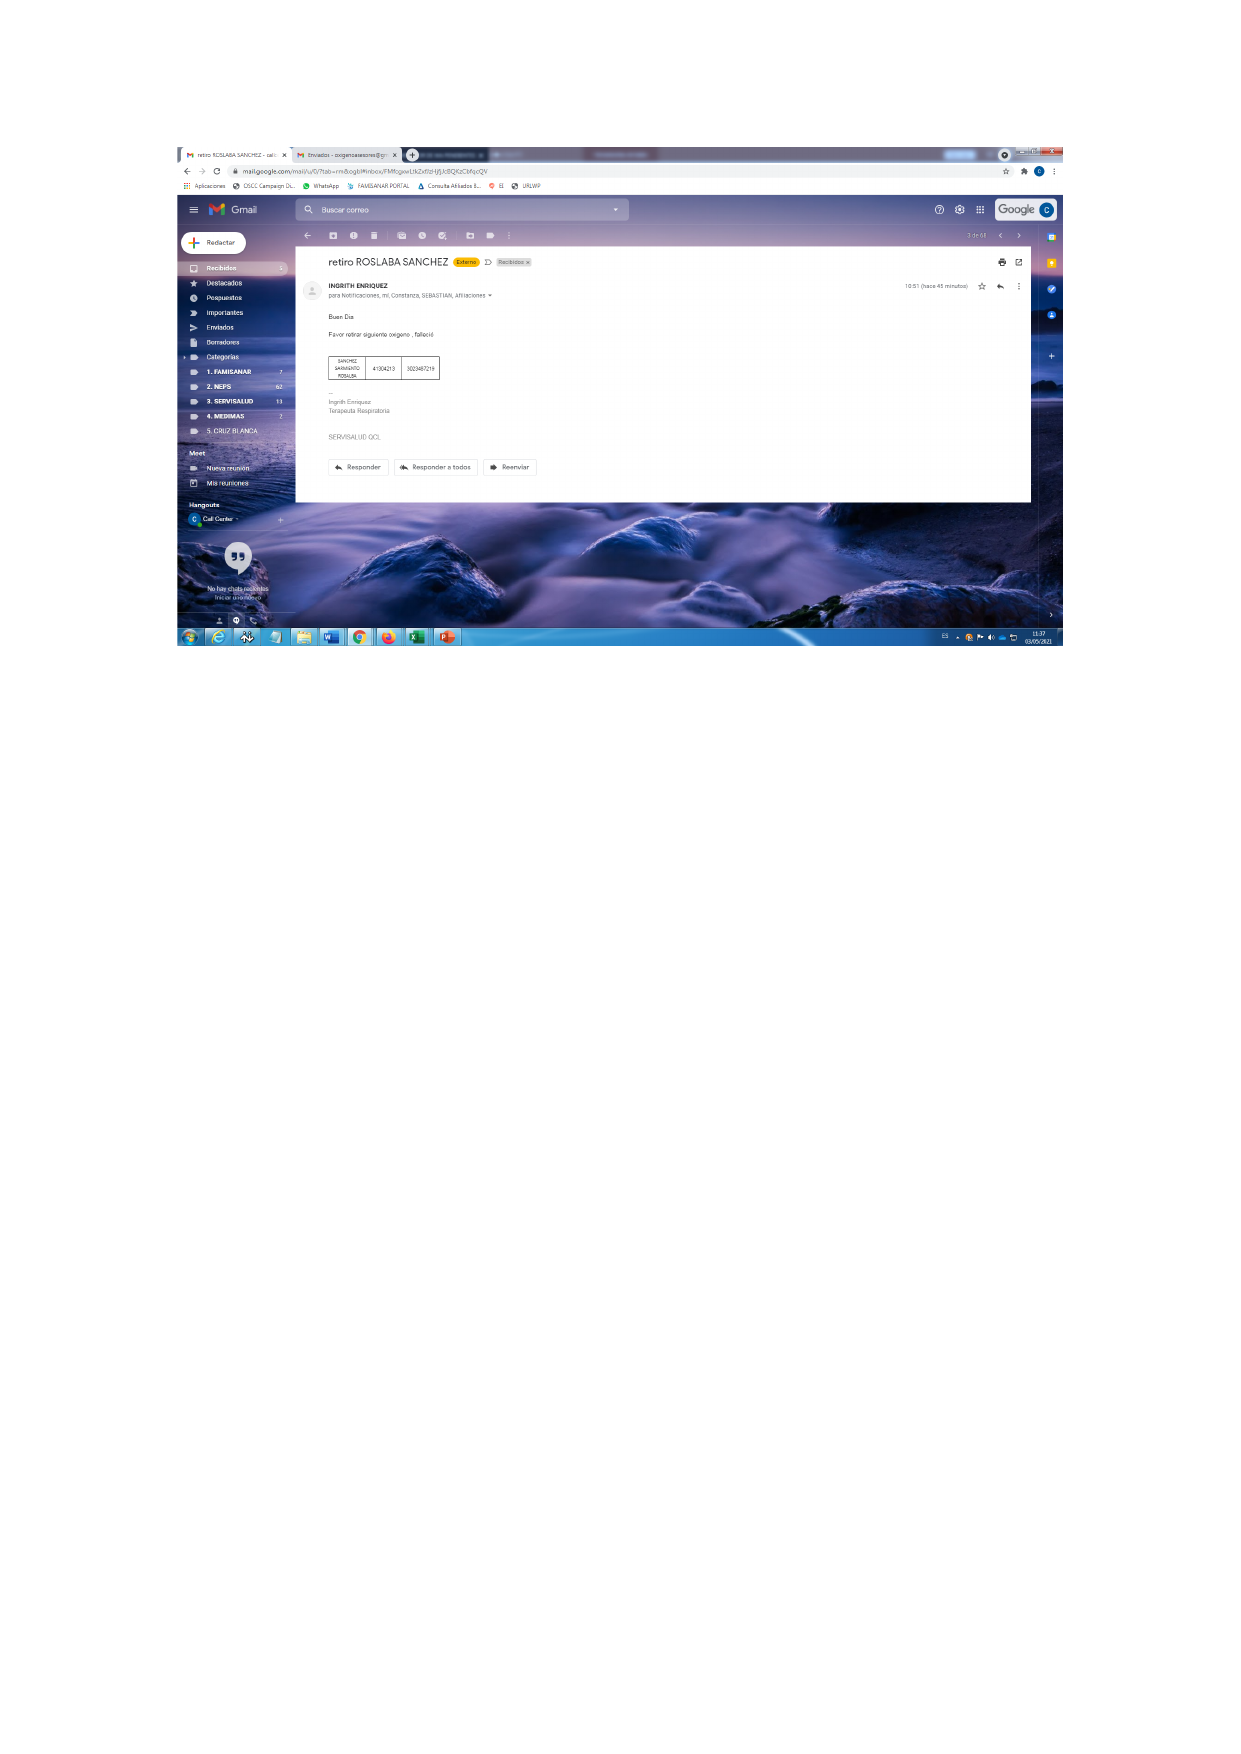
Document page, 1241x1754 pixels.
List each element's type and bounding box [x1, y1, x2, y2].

picture [177, 147, 1063, 646]
